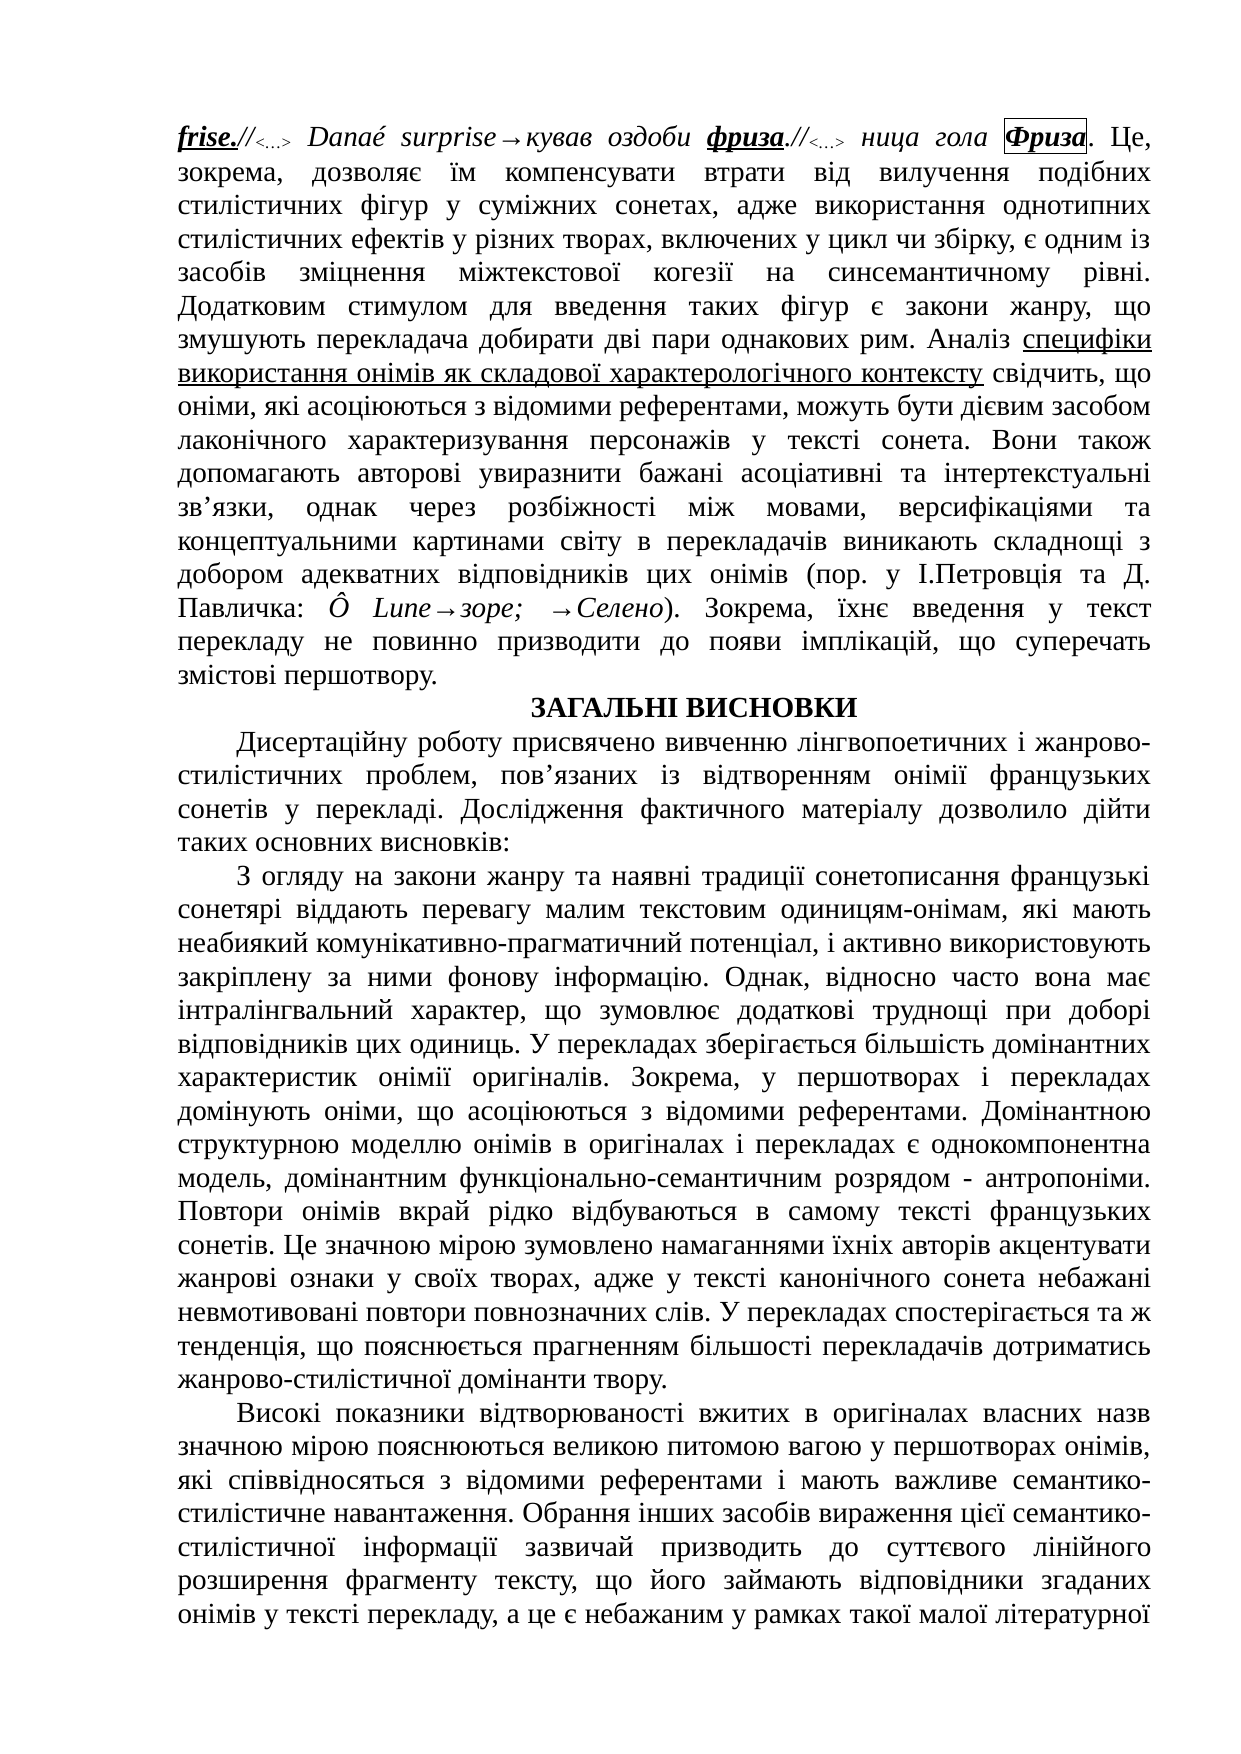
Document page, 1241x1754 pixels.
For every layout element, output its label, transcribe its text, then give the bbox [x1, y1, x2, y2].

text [177, 118, 1152, 690]
text З огляду на закони жанру та наявні традиції сонетописання французькі сонетярі віддають перевагу малим текстовим одиницям-онімам, які мають неабиякий комунікативно-прагматичний потенціал, і активно використовують закріплену за ними фонову інформацію. Однак, відносно часто вона має інтралінгвальний характер, що зумовлює додаткові труднощі при доборі відповідників цих одиниць. У перекладах зберігається більшість домінантних характеристик онімії оригіналів. Зокрема, у першотворах і перекладах домінують оніми, що асоціюються з відомими референтами. Домінантною структурною моделлю онімів в оригіналах і перекладах є однокомпонентна модель, домінантним функціонально-семантичним розрядом - антропоніми. Повтори онімів вкрай рідко відбуваються в самому тексті французьких сонетів. Це значною мірою зумовлено намаганнями їхніх авторів акцентувати жанрові ознаки у своїх творах, адже у тексті канонічного сонета небажані невмотивовані повтори повнозначних слів. У перекладах спостерігається та ж тенденція, що пояснюється прагненням більшості перекладачів дотриматись жанрово-стилістичної домінанти твору. [177, 858, 1152, 1395]
text ЗАГАЛЬНІ ВИСНОВКИ [177, 690, 1152, 724]
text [177, 1395, 1152, 1629]
text Дисертаційну роботу присвячено вивченню лінгвопоетичних і жанрово-стилістичних проблем, пов’язаних із відтворенням онімії французьких сонетів у перекладі. Дослідження фактичного матеріалу дозволило дійти таких основних висновків: [177, 724, 1152, 858]
